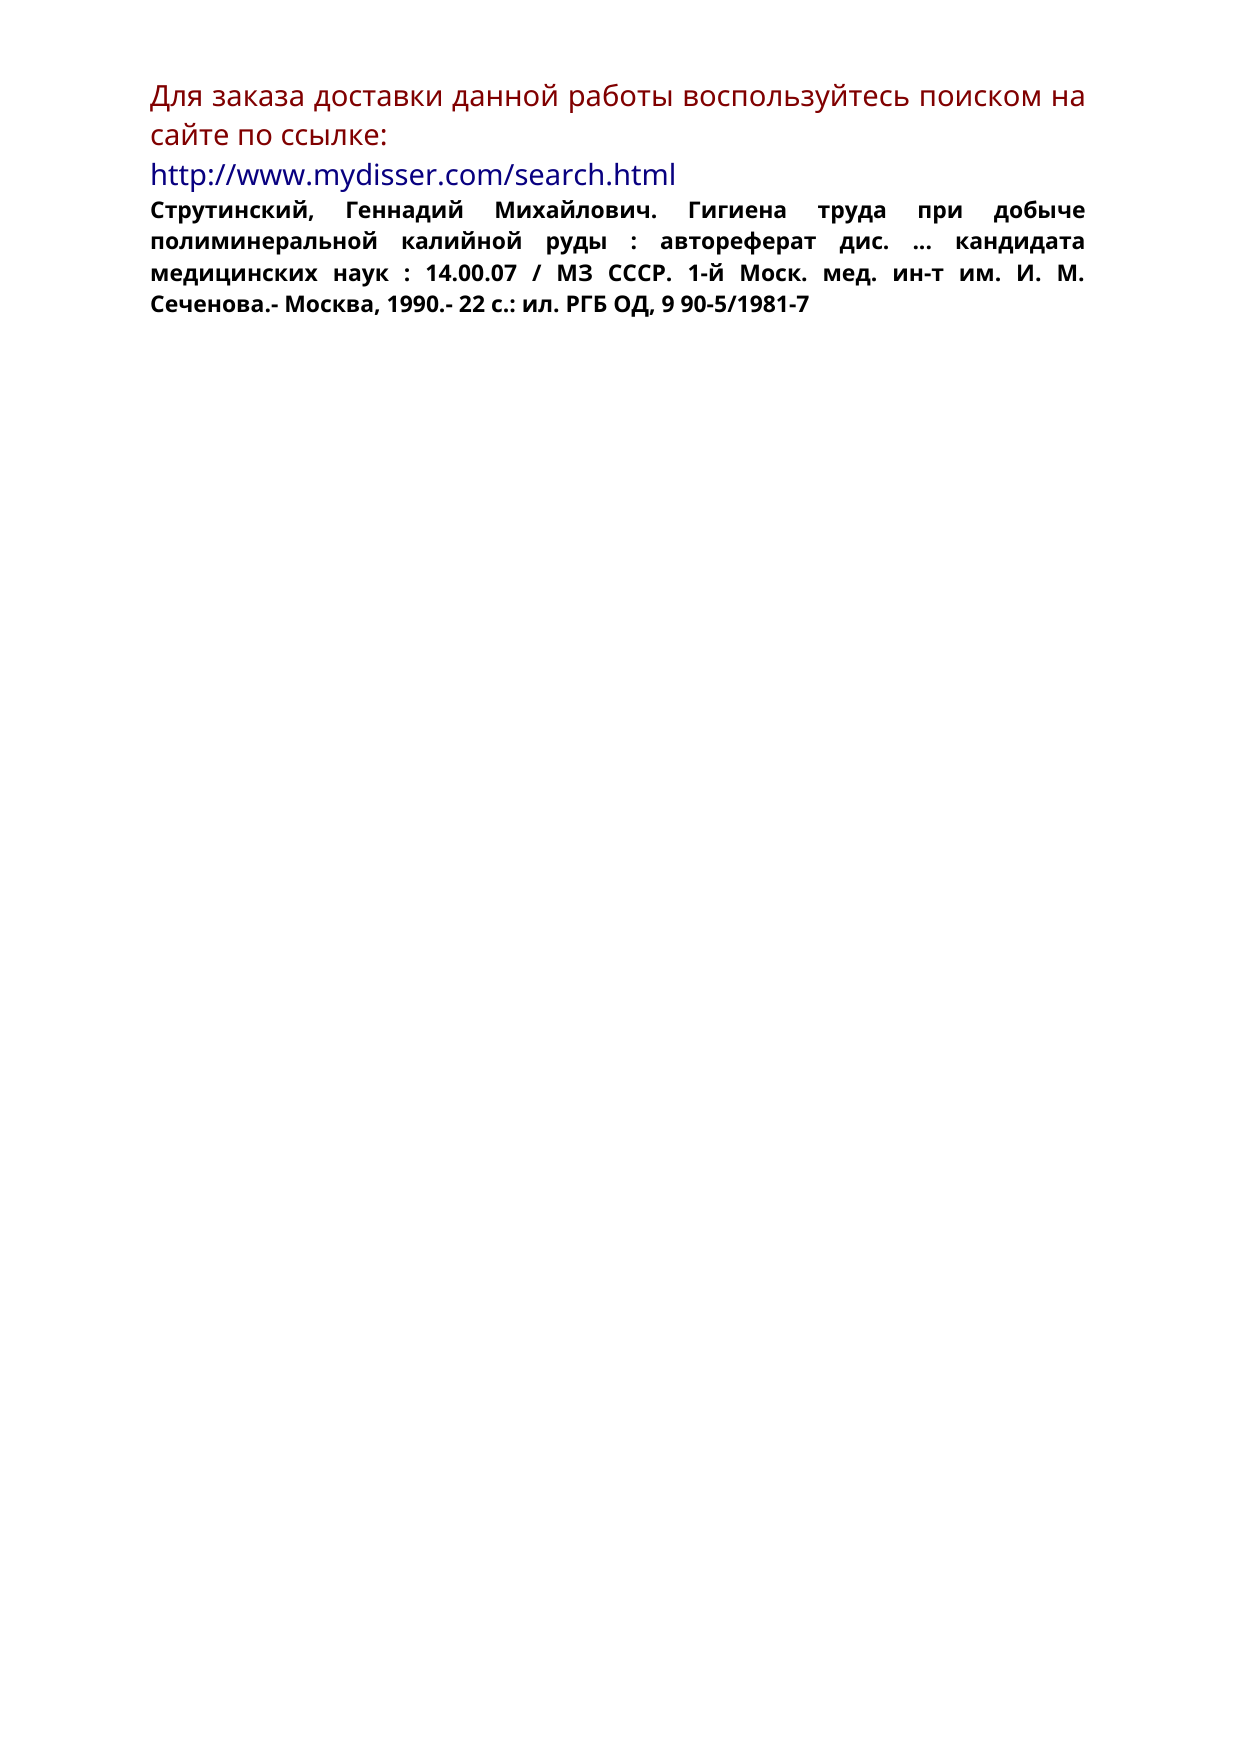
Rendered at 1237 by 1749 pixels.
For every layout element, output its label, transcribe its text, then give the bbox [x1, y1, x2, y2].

text Струтинский, Геннадий Михайлович. Гигиена труда при добыче полиминеральной калийной руды : автореферат дис. ... кандидата медицинских наук : 14.00.07 / МЗ СССР. 1-й Моск. мед. ин-т им. И. М. Сеченова.- Москва, 1990.- 22 с.: ил. РГБ ОД, 9 90-5/1981-7 [150, 194, 1086, 319]
